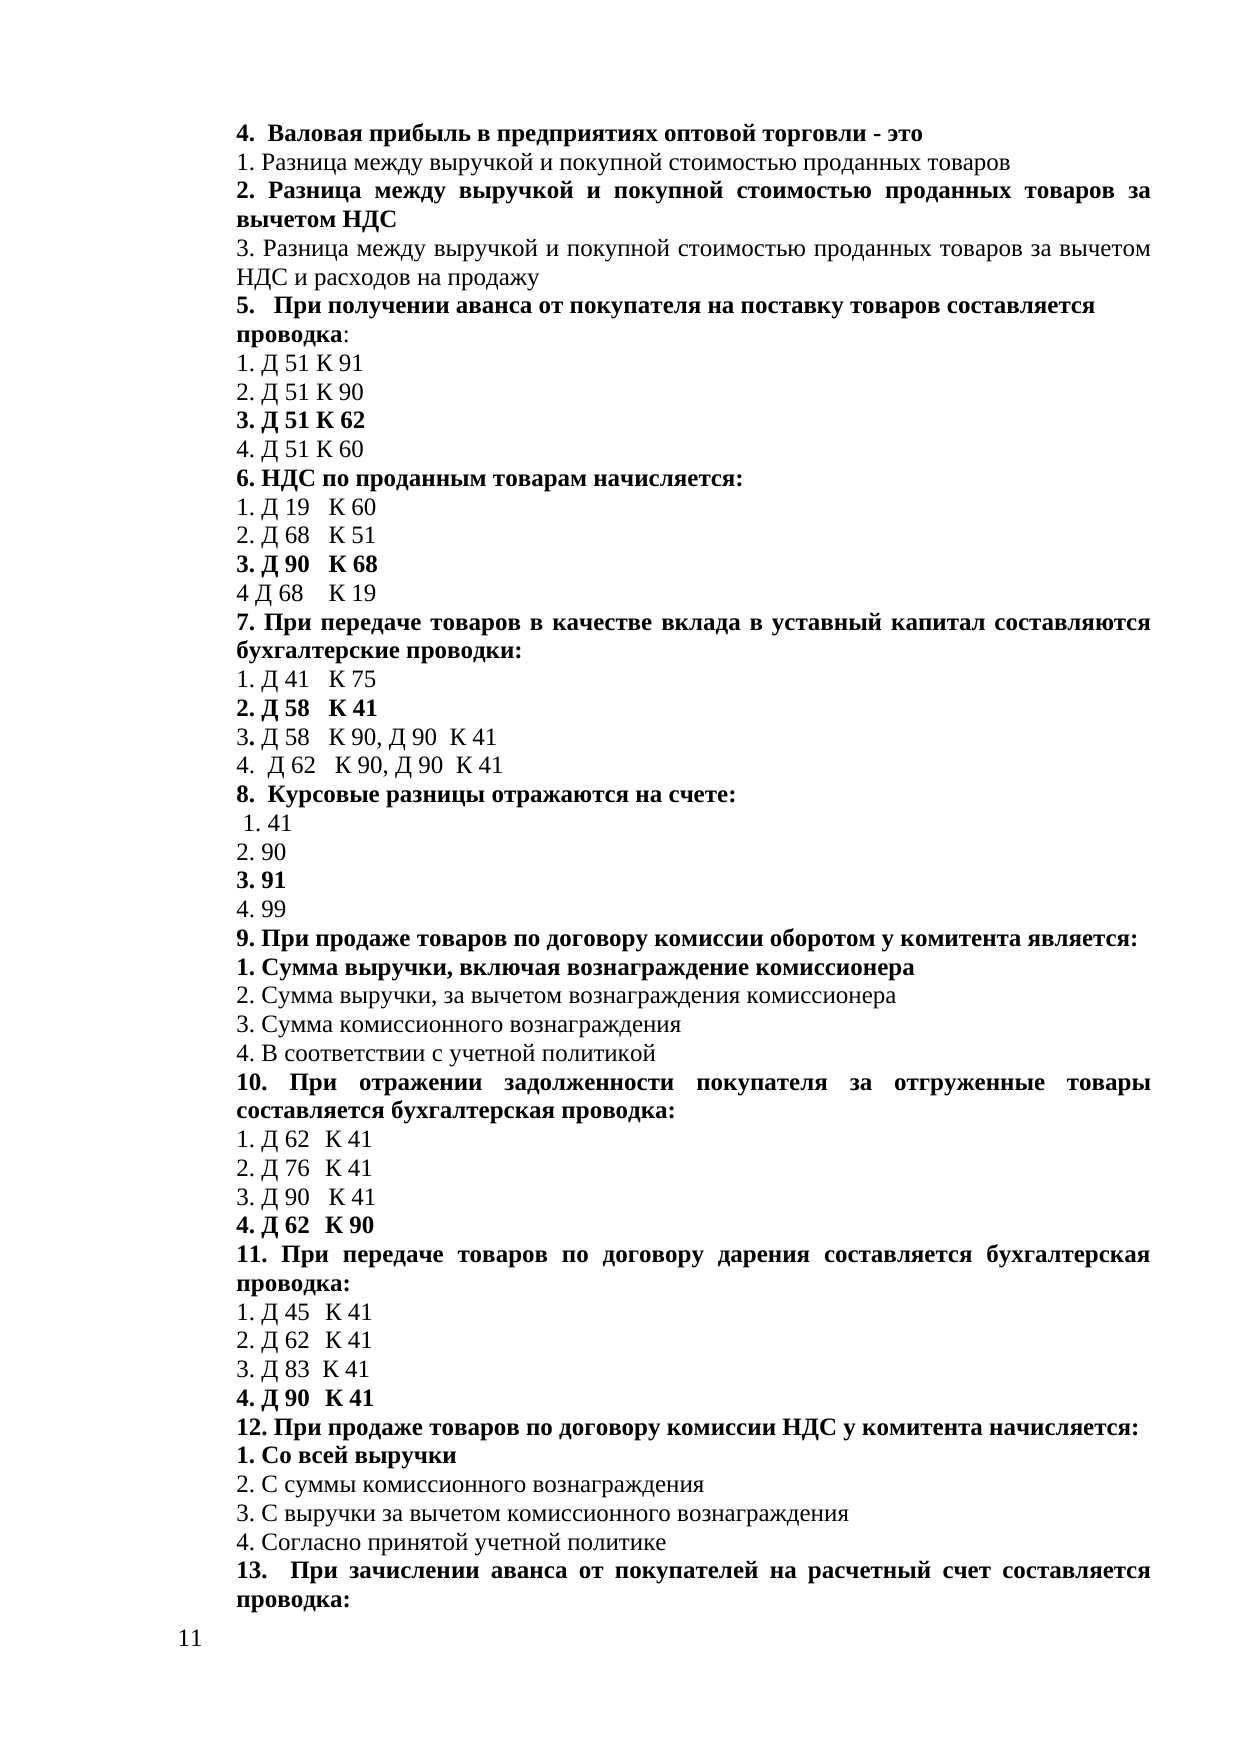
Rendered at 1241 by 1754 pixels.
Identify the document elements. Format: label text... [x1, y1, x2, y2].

text 3. Д 58 К 90, Д 90 К 41 [236, 722, 1152, 751]
text 3. Д 83 К 41 [236, 1354, 1152, 1383]
text 1. 41 [236, 808, 1152, 837]
text 7. При передаче товаров в качестве вклада в уставный капитал составляются бухгалтерские проводки: [236, 607, 1152, 664]
text 1. Д 19 К 60 [236, 492, 1152, 521]
text 3. Сумма комиссионного вознаграждения [236, 1009, 1152, 1038]
text 5. При получении аванса от покупателя на поставку товаров составляется проводка: [236, 291, 1152, 348]
text 4. Д 62 К 90 [236, 1211, 1152, 1239]
text 4 Д 68 К 19 [236, 578, 1152, 607]
text 3. Д 90 К 68 [236, 549, 1152, 578]
text 2. Разница между выручкой и покупной стоимостью проданных товаров за вычетом НДС [236, 176, 1152, 233]
text 2. Д 62 К 41 [236, 1326, 1152, 1354]
text 4. Д 90 К 41 [236, 1383, 1152, 1412]
text 1. Д 41 К 75 [236, 664, 1152, 693]
text 3. Д 90 К 41 [236, 1182, 1152, 1211]
text 2. 90 [236, 837, 1152, 866]
text 4. Д 62 К 90, Д 90 К 41 [236, 751, 1152, 779]
text 12. При продаже товаров по договору комиссии НДС у комитента начисляется: [236, 1412, 1152, 1441]
text 8. Курсовые разницы отражаются на счете: [236, 779, 1152, 808]
text 6. НДС по проданным товарам начисляется: [236, 463, 1152, 492]
text 1. Д 62 К 41 [236, 1124, 1152, 1153]
text 2. Сумма выручки, за вычетом вознаграждения комиссионера [236, 981, 1152, 1009]
text 1. Д 51 К 91 [236, 348, 1152, 377]
text 2. С суммы комиссионного вознаграждения [236, 1469, 1152, 1498]
text 1. Со всей выручки [236, 1441, 1152, 1469]
text 4. Д 51 К 60 [236, 434, 1152, 463]
text 2. Д 58 К 41 [236, 693, 1152, 722]
text 1. Сумма выручки, включая вознаграждение комиссионера [236, 952, 1152, 981]
text 2. Д 51 К 90 [236, 377, 1152, 406]
text 13. При зачислении аванса от покупателей на расчетный счет составляется проводка: [236, 1556, 1152, 1613]
text 4. Согласно принятой учетной политике [236, 1527, 1152, 1556]
text 1. Разница между выручкой и покупной стоимостью проданных товаров [236, 147, 1152, 176]
text 9. При продаже товаров по договору комиссии оборотом у комитента является: [236, 923, 1152, 952]
text 3. Д 51 К 62 [236, 406, 1152, 434]
text 1. Д 45 К 41 [236, 1297, 1152, 1326]
text 4. 99 [236, 894, 1152, 923]
text 3. Разница между выручкой и покупной стоимостью проданных товаров за вычетом НДС и расходов на продажу [236, 233, 1152, 291]
text 3. С выручки за вычетом комиссионного вознаграждения [236, 1498, 1152, 1527]
text 10. При отражении задолженности покупателя за отгруженные товары составляется бухгалтерская проводка: [236, 1067, 1152, 1124]
text 2. Д 68 К 51 [236, 521, 1152, 549]
text 4. В соответствии с учетной политикой [236, 1038, 1152, 1067]
text 3. 91 [236, 866, 1152, 894]
text 11. При передаче товаров по договору дарения составляется бухгалтерская проводка: [236, 1239, 1152, 1297]
text 4. Валовая прибыль в предприятиях оптовой торговли - это [236, 118, 1152, 147]
text 2. Д 76 К 41 [236, 1153, 1152, 1182]
